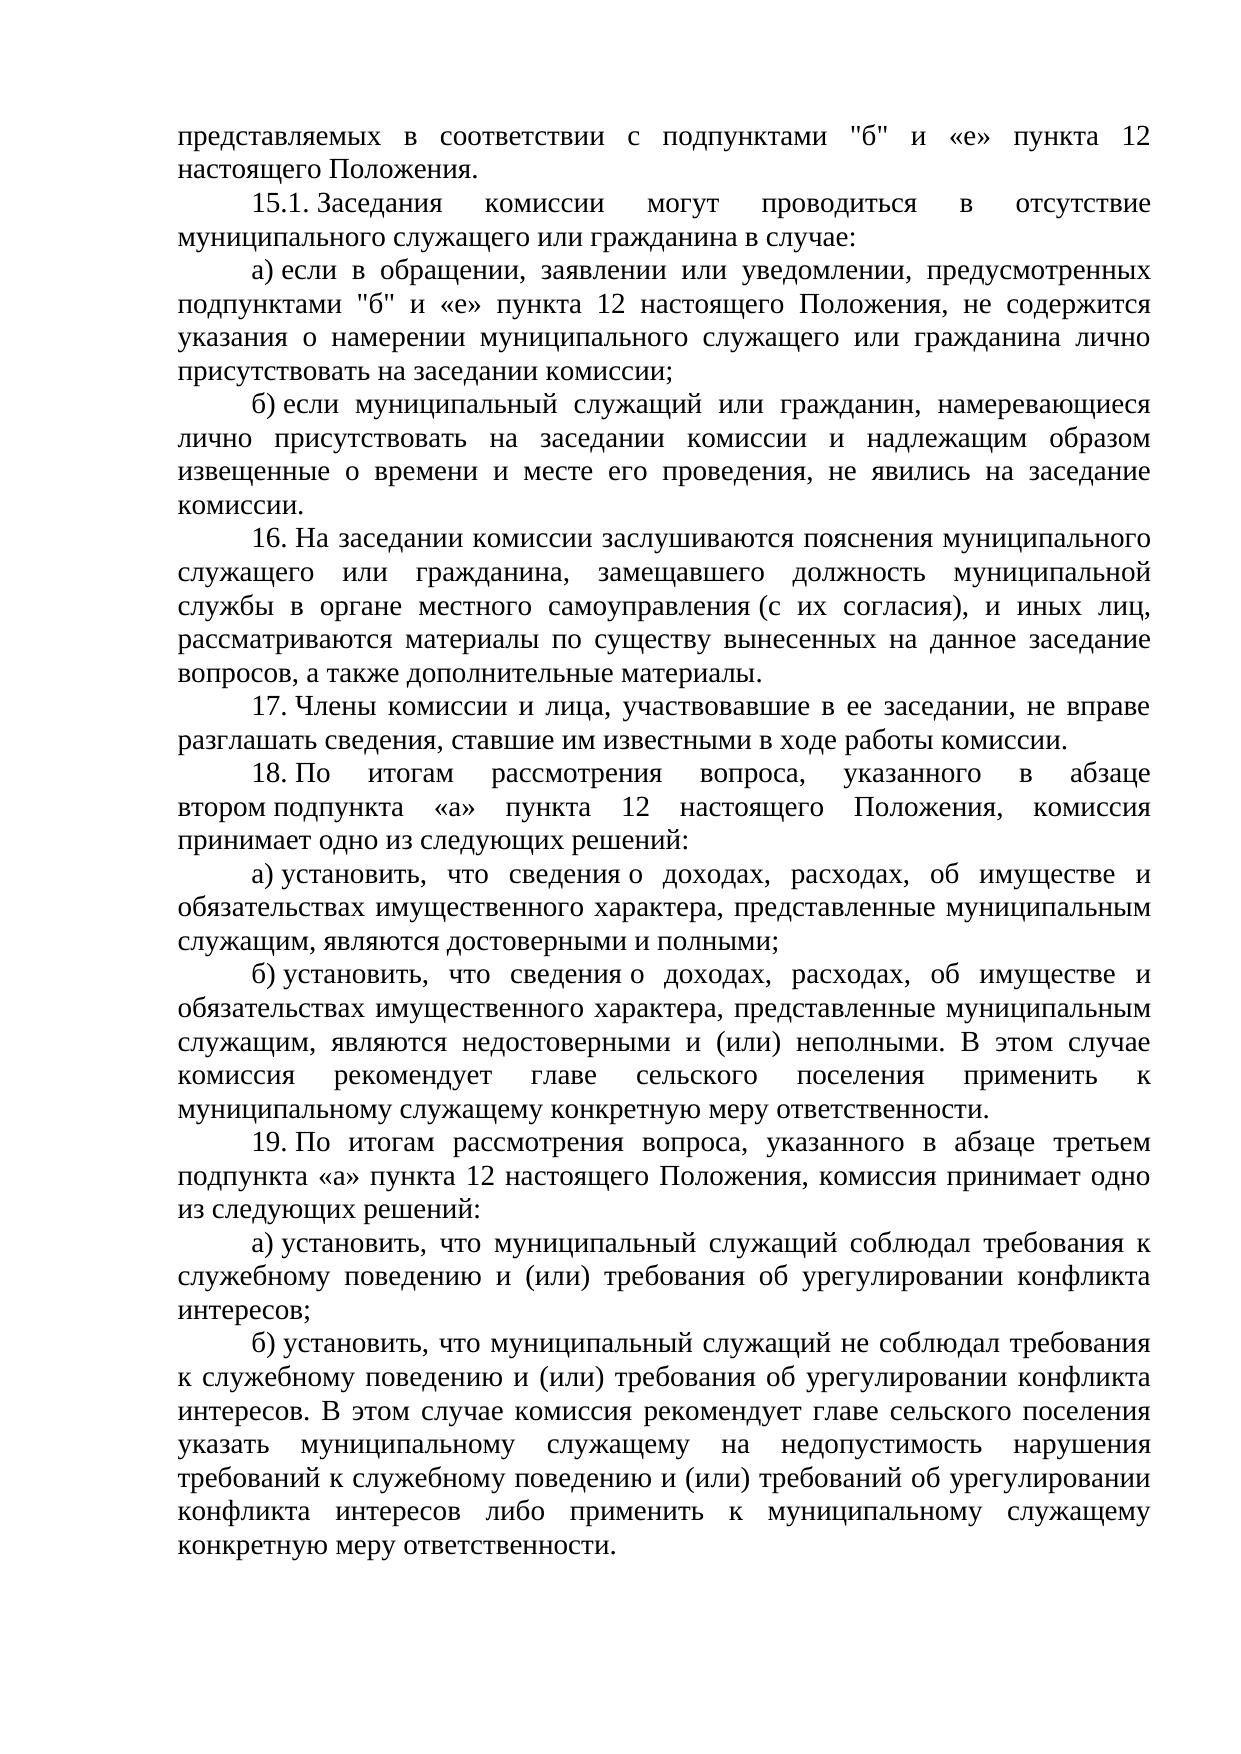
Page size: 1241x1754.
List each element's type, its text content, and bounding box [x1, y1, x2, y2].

text 17. Члены комиссии и лица, участвовавшие в ее заседании, не вправе разглашать сведения, ставшие им известными в ходе работы комиссии. [177, 688, 1152, 755]
text а) установить, что сведения о доходах, расходах, об имуществе и обязательствах имущественного характера, представленные муниципальным служащим, являются достоверными и полными; [177, 856, 1152, 957]
text б) если муниципальный служащий или гражданин, намеревающиеся лично присутствовать на заседании комиссии и надлежащим образом извещенные о времени и месте его проведения, не явились на заседание комиссии. [177, 386, 1152, 521]
text а) установить, что муниципальный служащий соблюдал требования к служебному поведению и (или) требования об урегулировании конфликта интересов; [177, 1225, 1152, 1326]
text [177, 118, 1152, 185]
text 15.1. Заседания комиссии могут проводиться в отсутствие муниципального служащего или гражданина в случае: [177, 185, 1152, 252]
text 19. По итогам рассмотрения вопроса, указанного в абзаце третьем подпункта «а» пункта 12 настоящего Положения, комиссия принимает одно из следующих решений: [177, 1124, 1152, 1225]
text б) установить, что муниципальный служащий не соблюдал требования к служебному поведению и (или) требования об урегулировании конфликта интересов. В этом случае комиссия рекомендует главе сельского поселения указать муниципальному служащему на недопустимость нарушения требований к служебному поведению и (или) требований об урегулировании конфликта интересов либо применить к муниципальному служащему конкретную меру ответственности. [177, 1326, 1152, 1560]
text а) если в обращении, заявлении или уведомлении, предусмотренных подпунктами "б" и «е» пункта 12 настоящего Положения, не содержится указания о намерении муниципального служащего или гражданина лично присутствовать на заседании комиссии; [177, 252, 1152, 386]
text 18. По итогам рассмотрения вопроса, указанного в абзаце втором подпункта «а» пункта 12 настоящего Положения, комиссия принимает одно из следующих решений: [177, 755, 1152, 856]
text 16. На заседании комиссии заслушиваются пояснения муниципального служащего или гражданина, замещавшего должность муниципальной службы в органе местного самоуправления (с их согласия), и иных лиц, рассматриваются материалы по существу вынесенных на данное заседание вопросов, а также дополнительные материалы. [177, 521, 1152, 688]
text б) установить, что сведения о доходах, расходах, об имуществе и обязательствах имущественного характера, представленные муниципальным служащим, являются недостоверными и (или) неполными. В этом случае комиссия рекомендует главе сельского поселения применить к муниципальному служащему конкретную меру ответственности. [177, 957, 1152, 1124]
